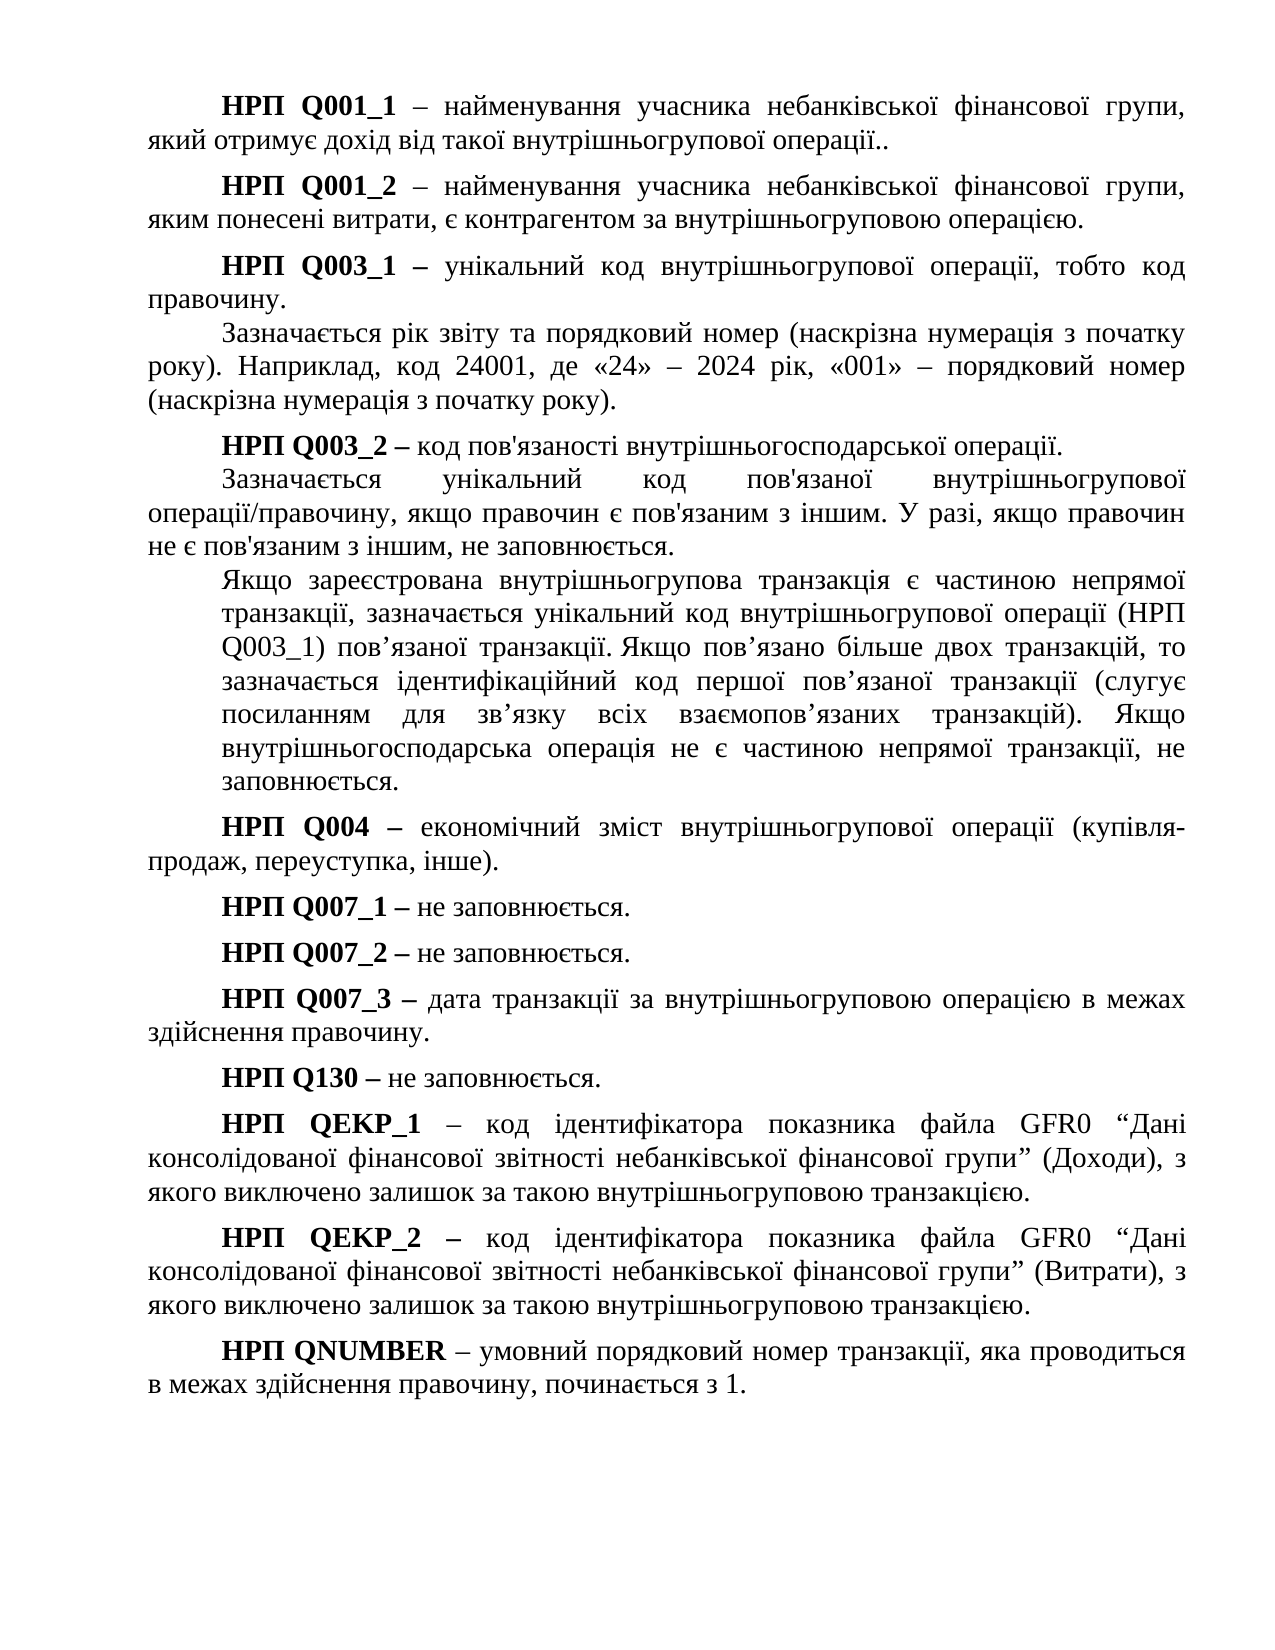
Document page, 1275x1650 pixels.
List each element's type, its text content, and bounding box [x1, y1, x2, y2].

text НРП QEKP_2 – код ідентифікатора показника файла GFR0 “Дані консолідованої фінансової звітності небанківської фінансової групи” (Витрати), з якого виключено залишок за такою внутрішньогруповою транзакцією. [148, 1220, 1186, 1320]
text НРП Q007_2 – не заповнюється. [148, 935, 1186, 968]
text НРП Q007_3 – дата транзакції за внутрішньогруповою операцією в межах здійснення правочину. [148, 981, 1186, 1048]
text Зазначається рік звіту та порядковий номер (наскрізна нумерація з початку року). Наприклад, код 24001, де «24» – 2024 рік, «001» – порядковий номер (наскрізна нумерація з початку року). [148, 315, 1186, 415]
text НРП QEKP_1 – код ідентифікатора показника файла GFR0 “Дані консолідованої фінансової звітності небанківської фінансової групи” (Доходи), з якого виключено залишок за такою внутрішньогруповою транзакцією. [148, 1107, 1186, 1207]
text Якщо зареєстрована внутрішньогрупова транзакція є частиною непрямої транзакції, зазначається унікальний код внутрішньогрупової операції (НРП Q003_1) пов’язаної транзакції. Якщо пов’язано більше двох транзакцій, то зазначається ідентифікаційний код першої пов’язаної транзакції (слугує посиланням для зв’язку всіх взаємопов’язаних транзакцій). Якщо внутрішньогосподарська операція не є частиною непрямої транзакції, не заповнюється. [221, 562, 1186, 797]
text Зазначається унікальний код пов'язаної внутрішньогрупової операції/правочину, якщо правочин є пов'язаним з іншим. У разі, якщо правочин не є пов'язаним з іншим, не заповнюється. [148, 461, 1186, 562]
text НРП QNUMBER – умовний порядковий номер транзакції, яка проводиться в межах здійснення правочину, починається з 1. [148, 1333, 1186, 1400]
text НРП Q003_2 – код пов'язаності внутрішньогосподарської операції. [148, 428, 1186, 461]
text НРП Q004 – економічний зміст внутрішньогрупової операції (купівля-продаж, переуступка, інше). [148, 809, 1186, 876]
text НРП Q003_1 – унікальний код внутрішньогрупової операції, тобто код правочину. [148, 248, 1186, 315]
text НРП Q001_1 – найменування учасника небанківської фінансової групи, який отримує дохід від такої внутрішньогрупової операції.. [148, 88, 1186, 156]
text НРП Q007_1 – не заповнюється. [148, 889, 1186, 922]
text НРП Q001_2 – найменування учасника небанківської фінансової групи, яким понесені витрати, є контрагентом за внутрішньогруповою операцією. [148, 168, 1186, 235]
text НРП Q130 – не заповнюється. [148, 1061, 1186, 1094]
